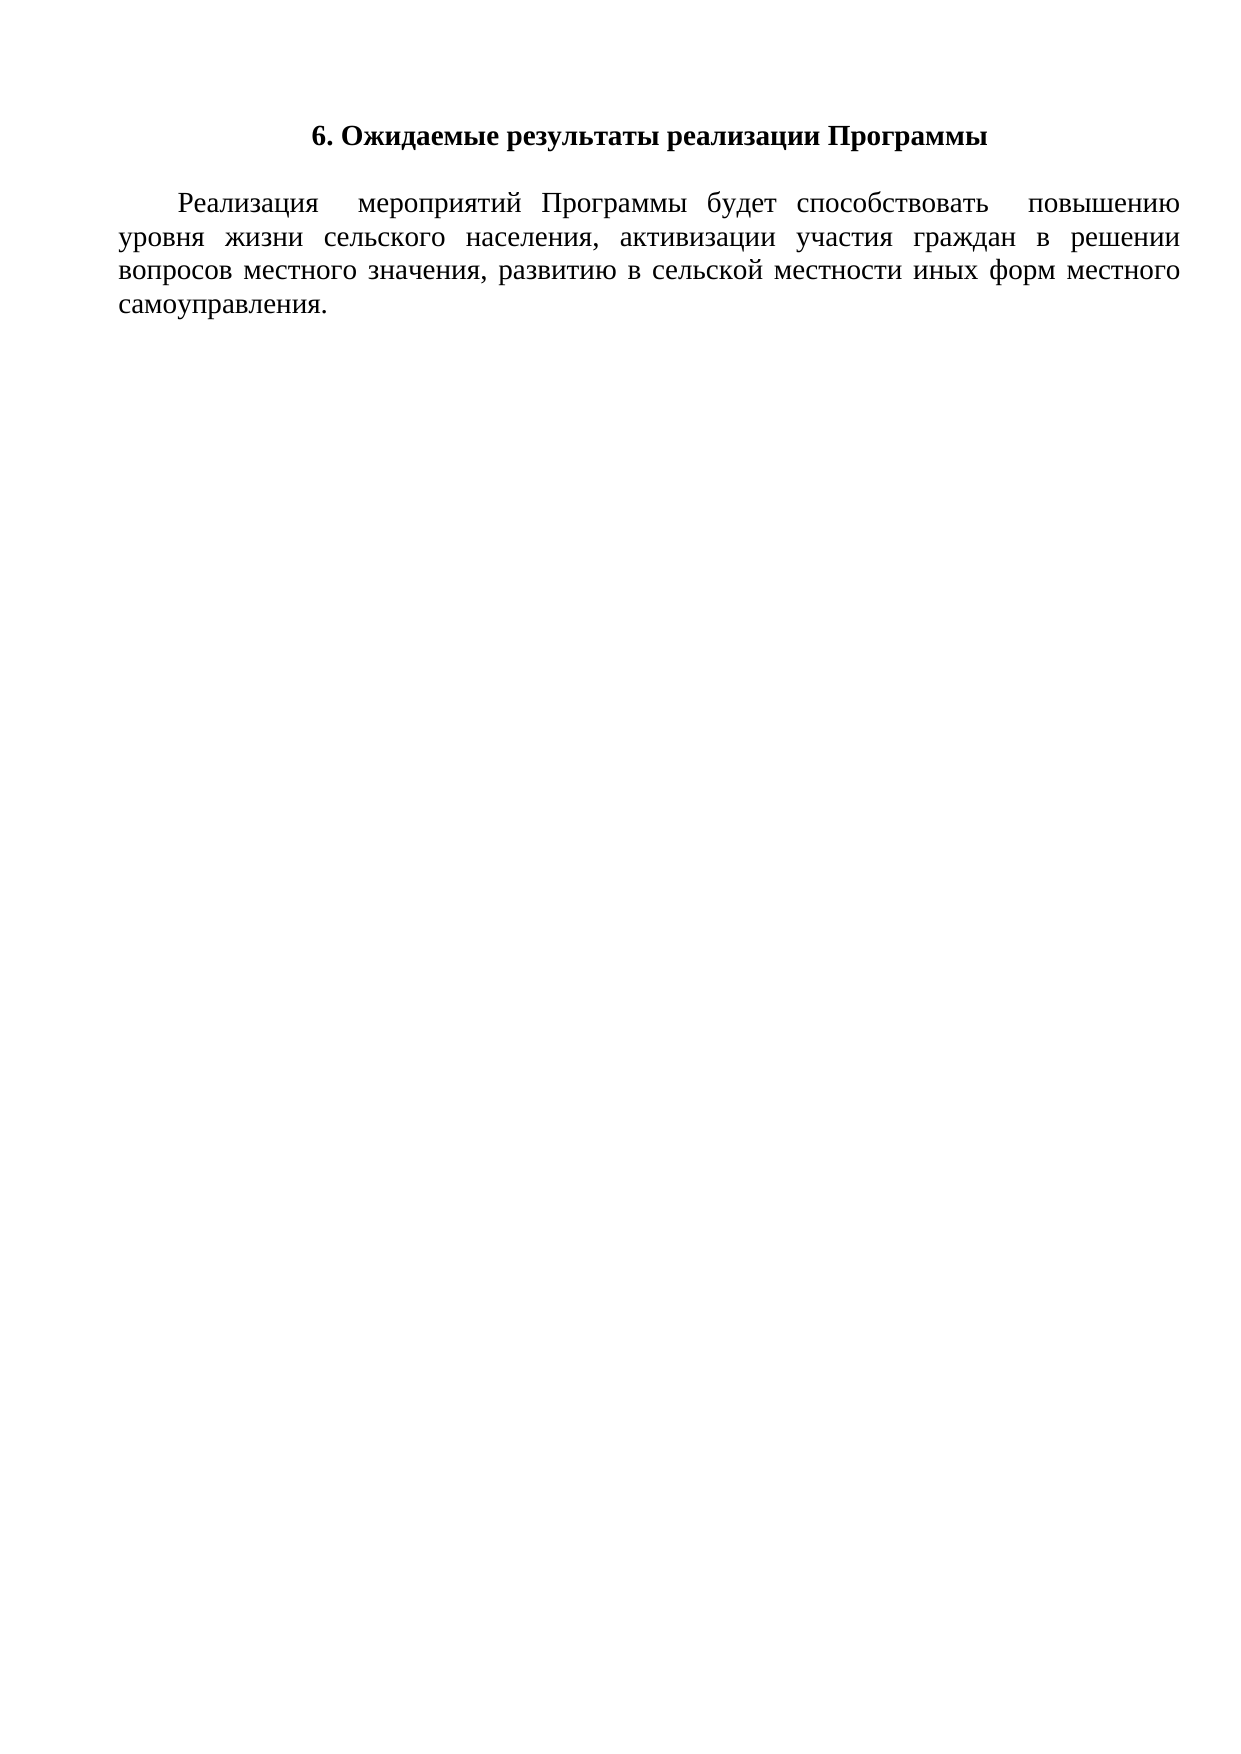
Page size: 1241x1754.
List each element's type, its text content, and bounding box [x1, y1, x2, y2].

text 6. Ожидаемые результаты реализации Программы [118, 118, 1181, 152]
text Реализация мероприятий Программы будет способствовать повышению уровня жизни сельского населения, активизации участия граждан в решении вопросов местного значения, развитию в сельской местности иных форм местного самоуправления. [118, 185, 1181, 319]
